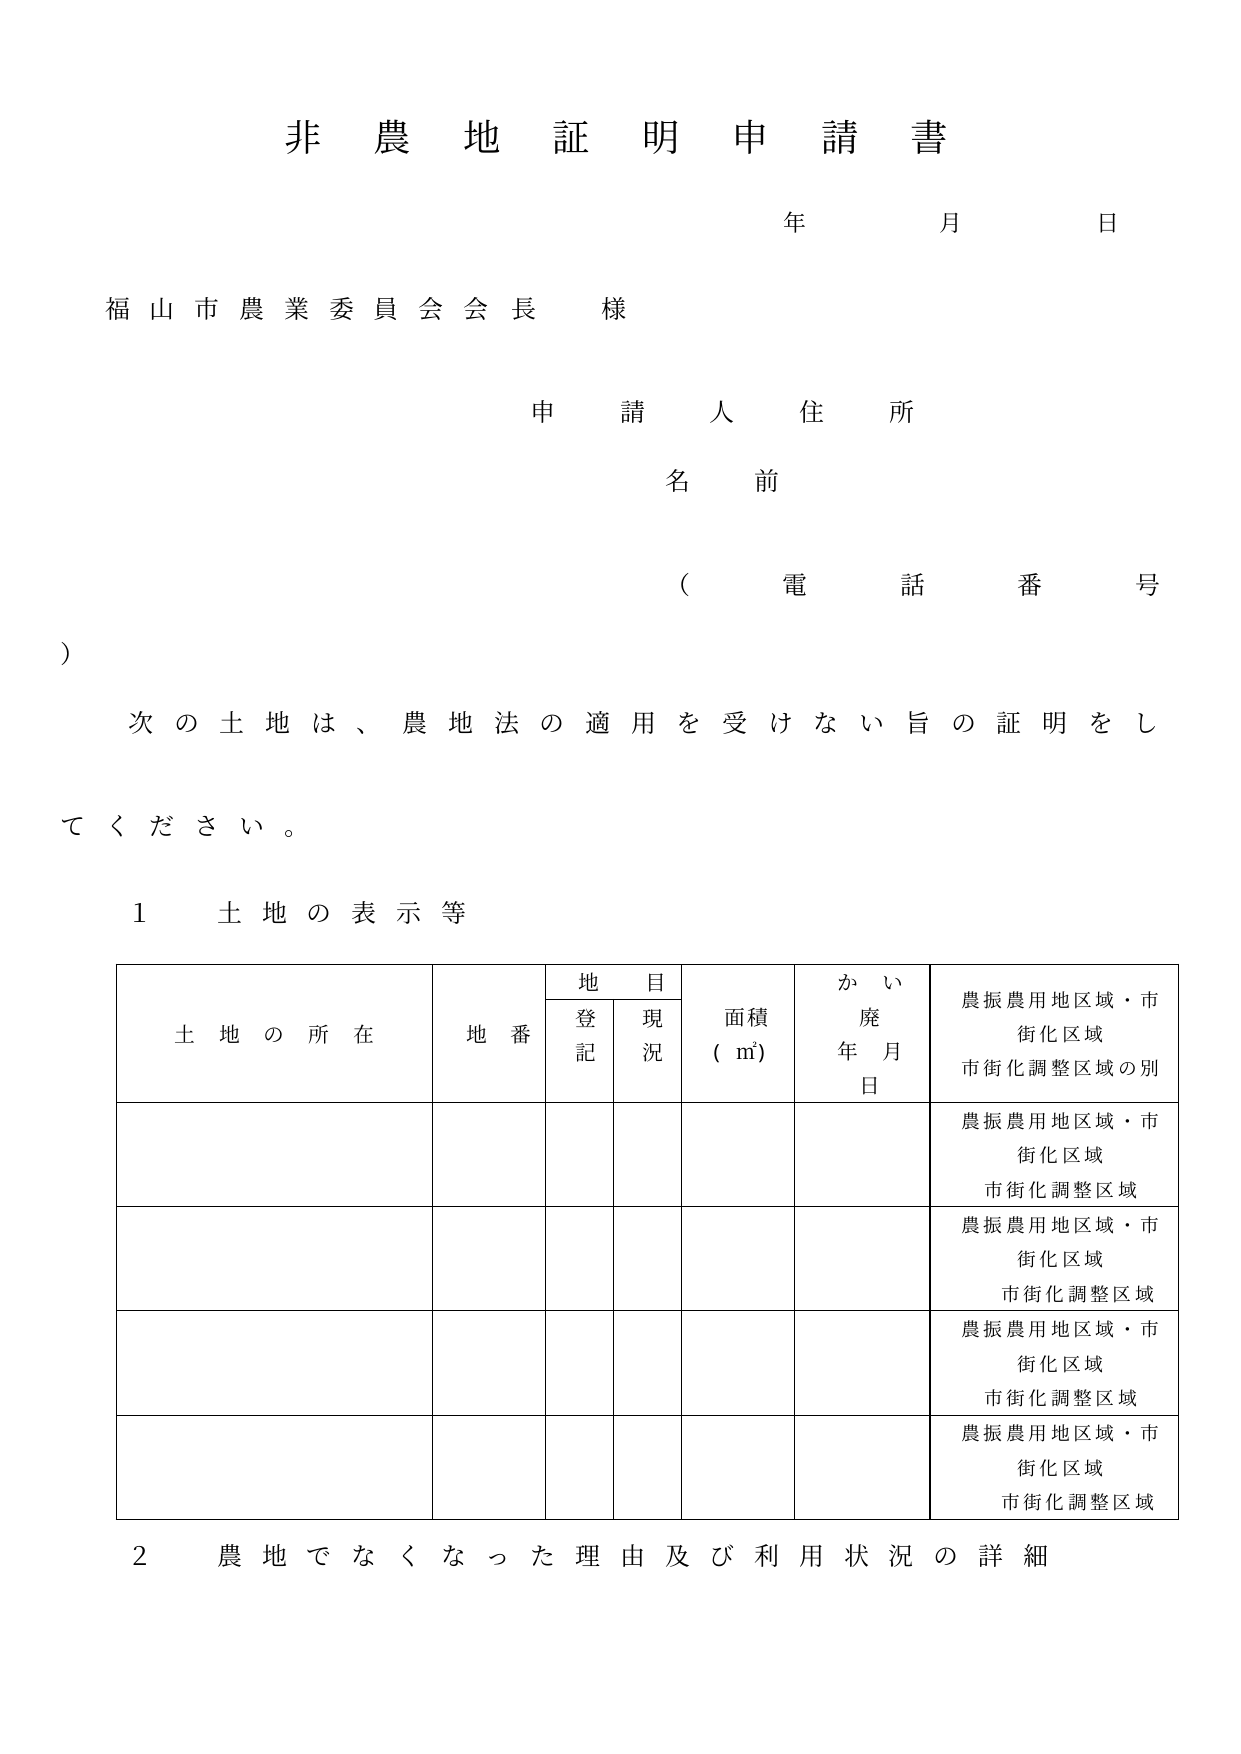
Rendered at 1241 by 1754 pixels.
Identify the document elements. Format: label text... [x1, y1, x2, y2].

table_cell [795, 1311, 929, 1414]
table_cell [614, 1416, 681, 1519]
table_cell [546, 1207, 613, 1310]
table_cell [546, 1311, 613, 1414]
table_cell 農振農用地区域・市街化区域 市街化調整区域 [931, 1311, 1178, 1414]
text 福山市農業委員会会長 様 [60, 273, 1180, 342]
table_cell [795, 1103, 929, 1206]
table_cell [614, 1207, 681, 1310]
text １ 土地の表示等 [60, 877, 1180, 946]
table_cell 現況 [614, 1000, 681, 1102]
table_cell [795, 1416, 929, 1519]
table_cell [795, 1207, 929, 1310]
table_cell [433, 1416, 545, 1519]
text 年 月 日 [60, 204, 1141, 239]
table_cell [433, 1103, 545, 1206]
table_cell 登記 [546, 1000, 613, 1102]
text 次の土地は、農地法の適用を受けない旨の証明をしてください。 [60, 687, 1180, 859]
table_header 地 目 [546, 965, 681, 999]
table_header 農振農用地区域・市街化区域 市街化調整区域の別 [931, 965, 1178, 1102]
table_cell [433, 1207, 545, 1310]
table_cell [682, 1207, 794, 1310]
table_cell [614, 1103, 681, 1206]
table_cell [117, 1311, 432, 1414]
text ２ 農地でなくなった理由及び利用状況の詳細 [60, 1520, 1180, 1588]
table_cell [117, 1103, 432, 1206]
table_cell [117, 1207, 432, 1310]
table_cell 農振農用地区域・市街化区域 市街化調整区域 [931, 1416, 1178, 1519]
table_cell [546, 1103, 613, 1206]
table_cell 農振農用地区域・市街化区域 市街化調整区域 [931, 1207, 1178, 1310]
table_cell [117, 1416, 432, 1519]
text 名 前 [60, 445, 1180, 514]
table_header 面積(㎡) [682, 965, 794, 1102]
table_cell [546, 1416, 613, 1519]
table_header 地 番 [433, 965, 545, 1102]
table_cell [682, 1416, 794, 1519]
table_header か い 廃 年 月 日 [795, 965, 929, 1102]
table_cell 農振農用地区域・市街化区域 市街化調整区域 [931, 1103, 1178, 1206]
table_cell [433, 1311, 545, 1414]
text 非 農 地 証 明 申 請 書 [60, 101, 1180, 170]
table_cell [682, 1103, 794, 1206]
table_header 土 地 の 所 在 [117, 965, 432, 1102]
table_cell [614, 1311, 681, 1414]
text 申 請 人 住 所 [60, 376, 1180, 445]
table_cell [682, 1311, 794, 1414]
text （電話番号 ） [60, 549, 1180, 687]
